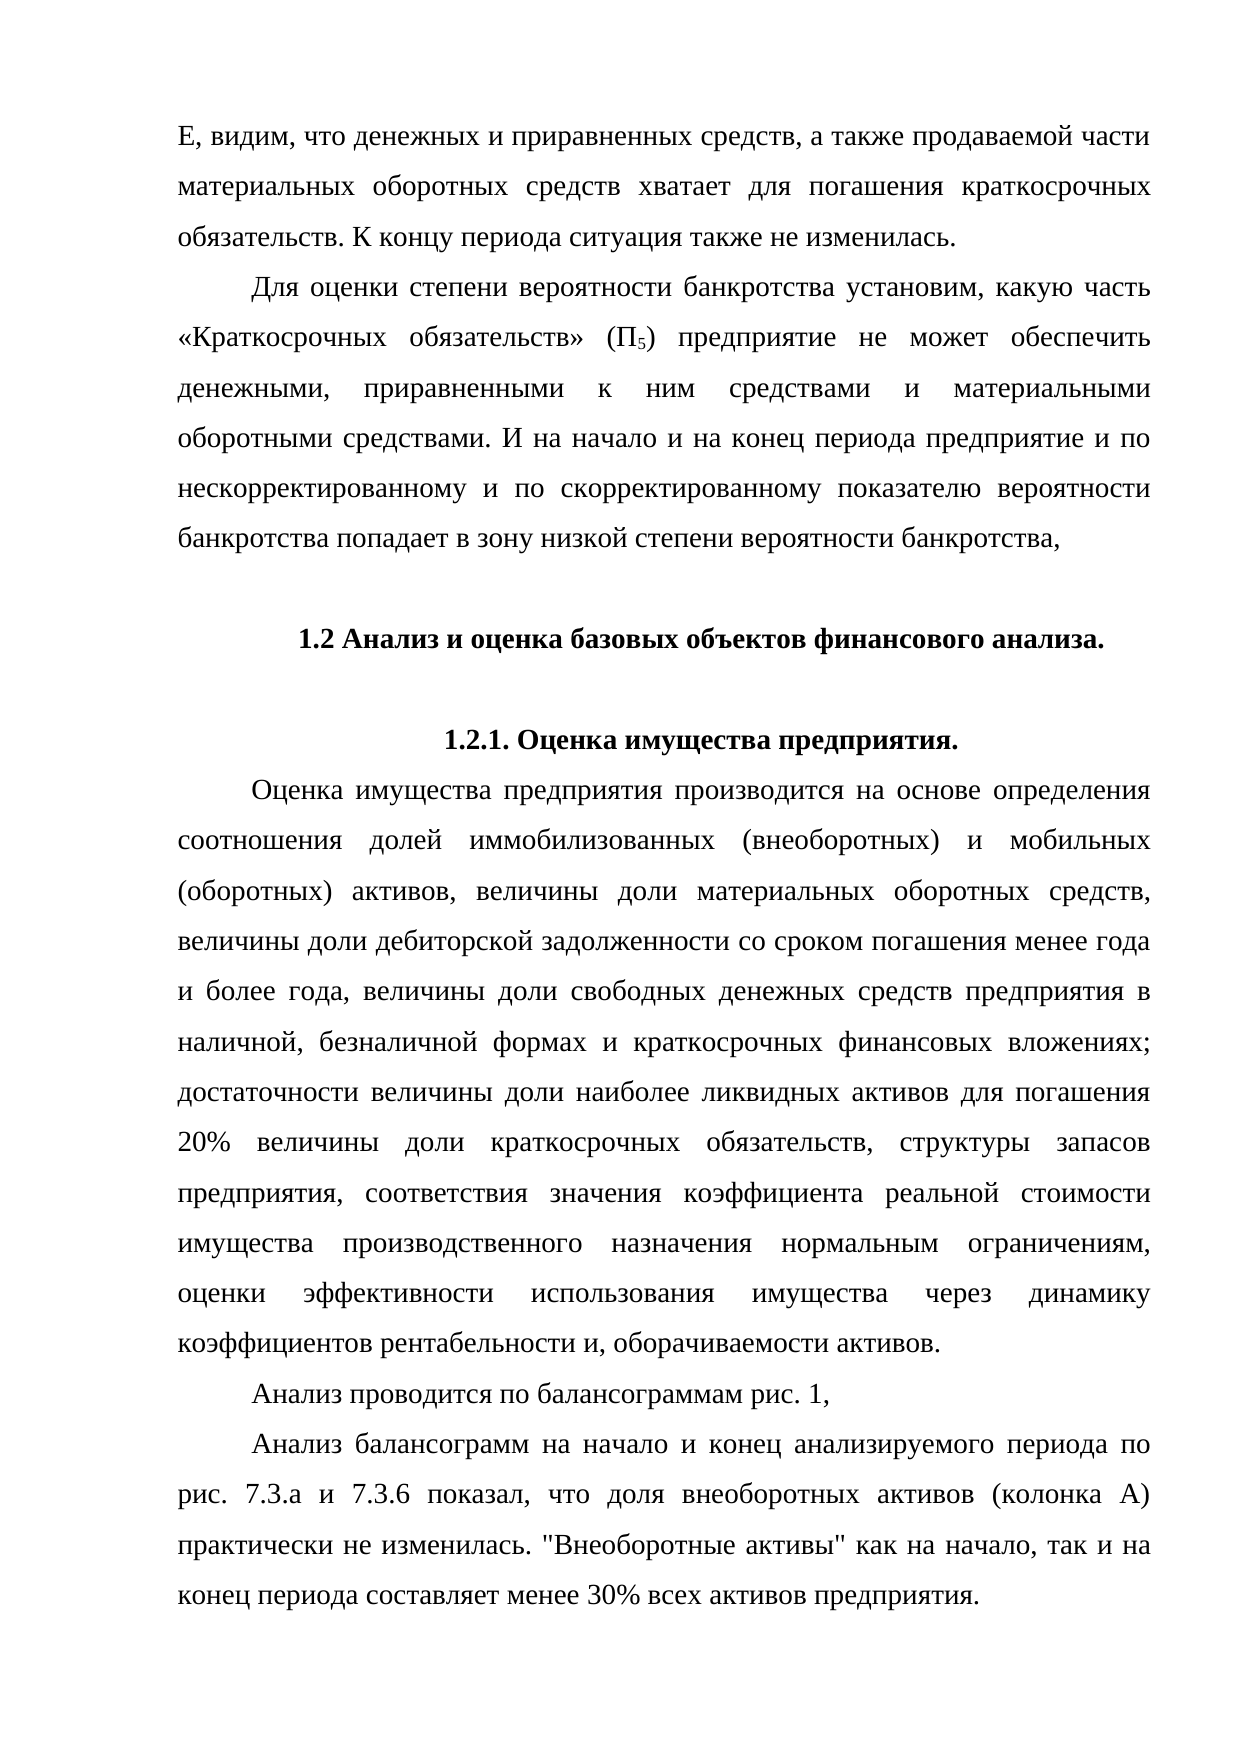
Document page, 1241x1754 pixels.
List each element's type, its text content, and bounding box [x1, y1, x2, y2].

text Для оценки степени вероятности банкротства установим, какую часть «Краткосрочных обязательств» (П5) предприятие не может обеспечить денежными, приравненными к ним средствами и материальными оборотными средствами. И на начало и на конец периода предприятие и по нескорректированному и по скорректированному показателю вероятности банкротства попадает в зону низкой степени вероятности банкротства, [177, 269, 1152, 554]
text Анализ проводится по балансограммам рис. 1, [177, 1376, 1152, 1409]
text 1.2.1. Оценка имущества предприятия. [177, 722, 1152, 755]
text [177, 118, 1152, 252]
text 1.2 Анализ и оценка базовых объектов финансового анализа. [177, 621, 1152, 655]
text Анализ балансограмм на начало и конец анализируемого периода по рис. 7.3.а и 7.3.6 показал, что доля внеоборотных активов (колонка А) практически не изменилась. "Внеоборотные активы" как на начало, так и на конец периода составляет менее 30% всех активов предприятия. [177, 1426, 1152, 1611]
text Оценка имущества предприятия производится на основе определения соотношения долей иммобилизованных (внеоборотных) и мобильных (оборотных) активов, величины доли материальных оборотных средств, величины доли дебиторской задолженности со сроком погашения менее года и более года, величины доли свободных денежных средств предприятия в наличной, безналичной формах и краткосрочных финансовых вложениях; достаточности величины доли наиболее ликвидных активов для погашения 20% величины доли краткосрочных обязательств, структуры запасов предприятия, соответствия значения коэффициента реальной стоимости имущества производственного назначения нормальным ограничениям, оценки эффективности использования имущества через динамику коэффициентов рентабельности и, оборачиваемости активов. [177, 772, 1152, 1359]
